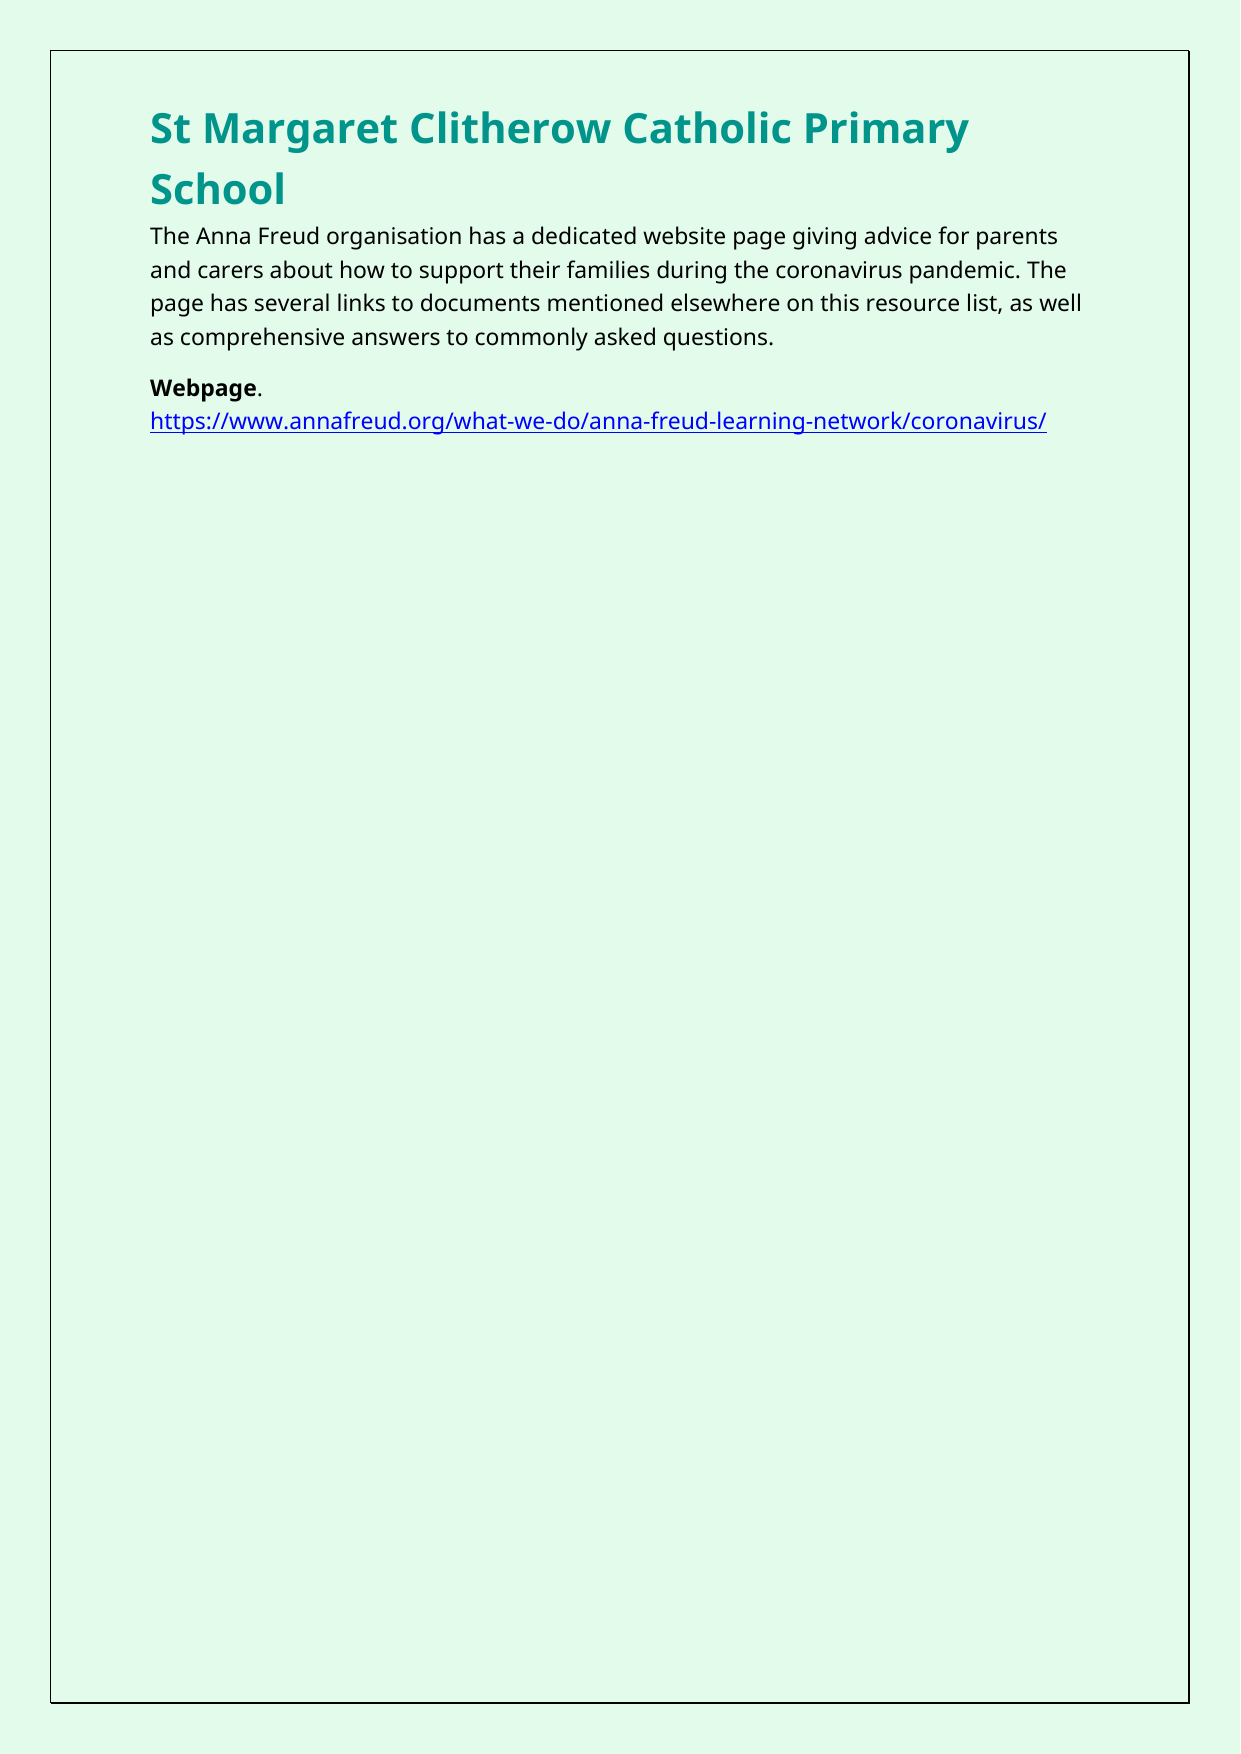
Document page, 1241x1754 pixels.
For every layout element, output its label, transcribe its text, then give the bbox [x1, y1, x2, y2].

text The Anna Freud organisation has a dedicated website page giving advice for parents and carers about how to support their families during the coronavirus pandemic. The page has several links to documents mentioned elsewhere on this resource list, as well as comprehensive answers to commonly asked questions. [150, 220, 1089, 352]
text Webpage. https://www.annafreud.org/what-we-do/anna-freud-learning-network/coronavirus/ [150, 371, 1089, 436]
